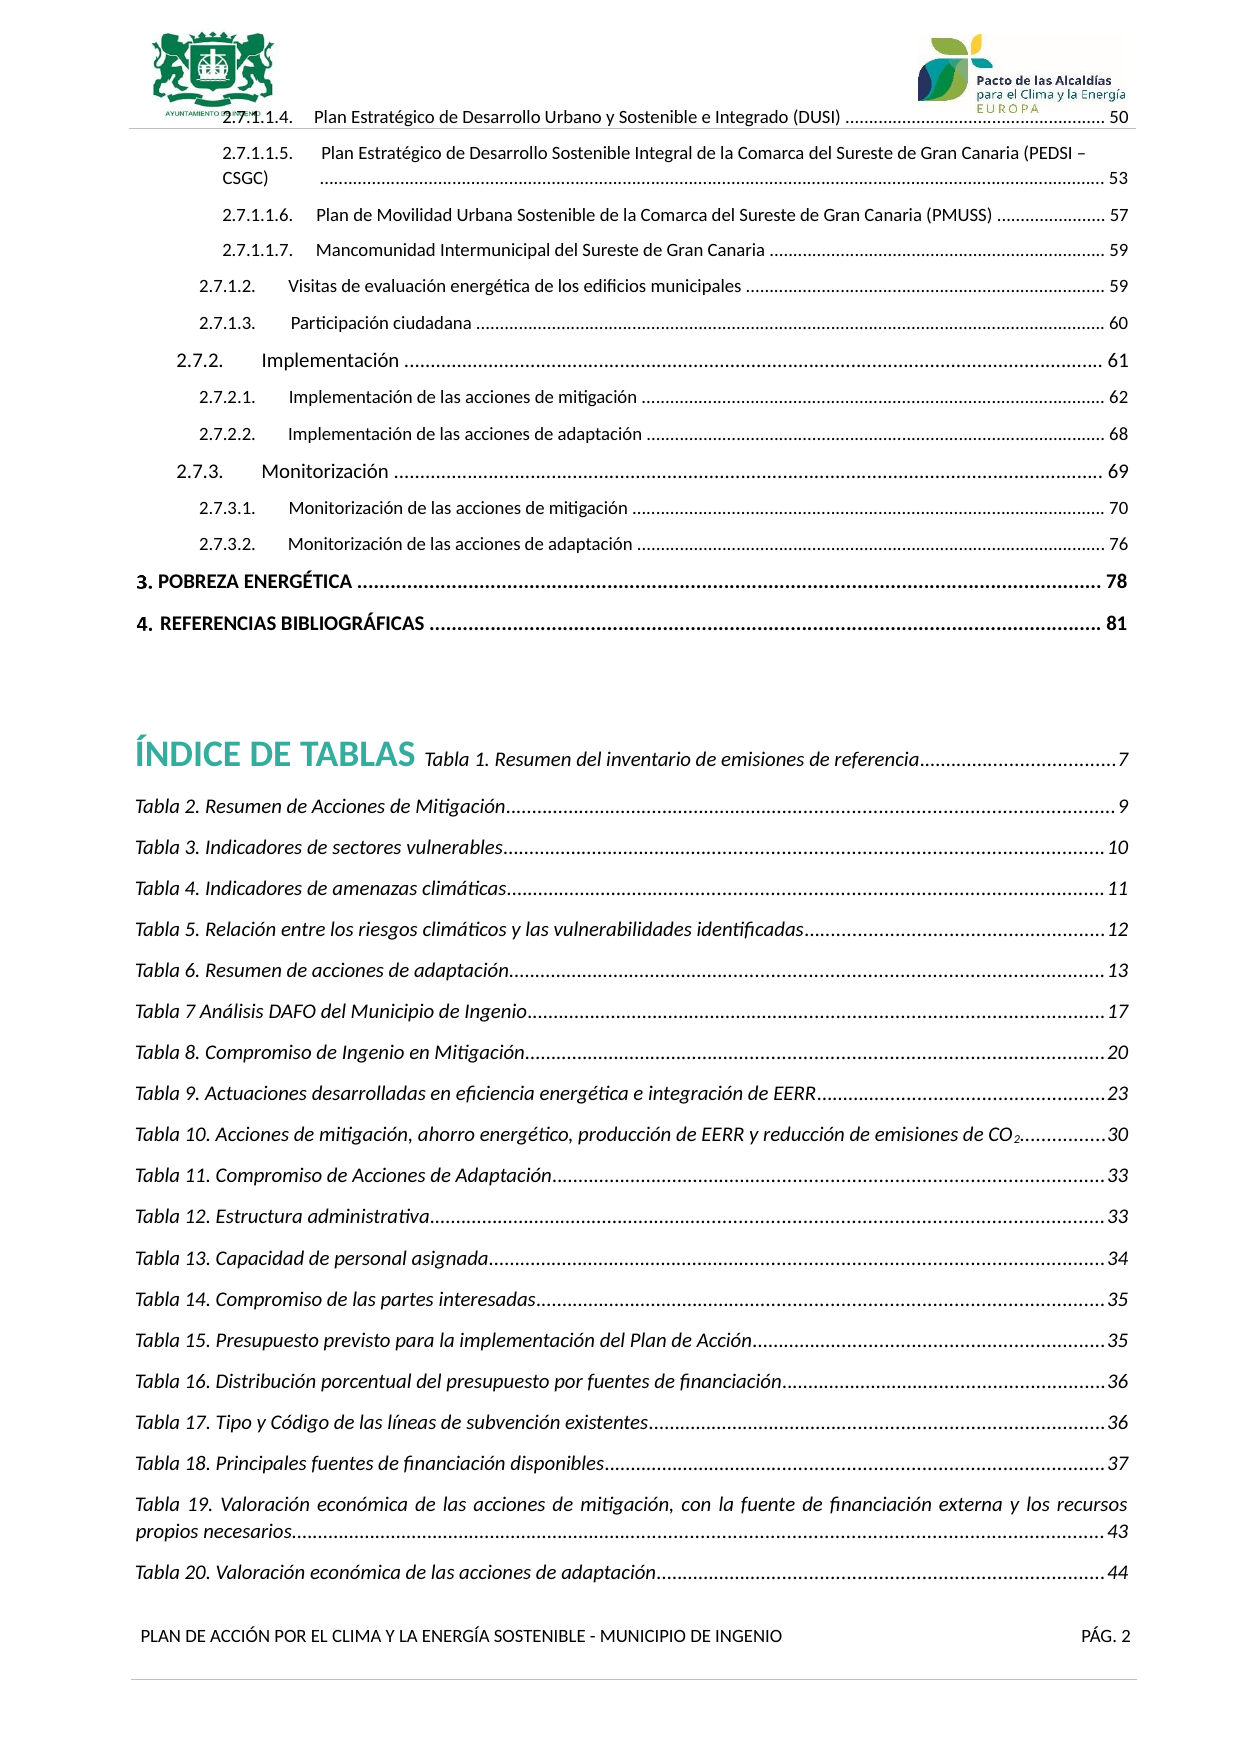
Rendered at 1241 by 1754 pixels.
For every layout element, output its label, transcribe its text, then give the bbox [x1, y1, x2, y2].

text 2.7.1.1.6. Plan de Movilidad Urbana Sostenible de la Comarca del Sureste de Gran Canaria (PMUSS) ....................... 57 [81, 203, 1135, 226]
text 2.7.3.1. Monitorización de las acciones de mitigación .................................................................................................... 70 [81, 496, 1135, 519]
text 2.7.1.1.7. Mancomunidad Intermunicipal del Sureste de Gran Canaria ....................................................................... 59 [81, 239, 1135, 262]
text 2.7.2.2. Implementación de las acciones de adaptación ................................................................................................. 68 [81, 422, 1135, 444]
text REFERENCIAS BIBLIOGRÁFICAS ......................................................................................................................... 81 [81, 610, 1135, 638]
text 2.7.3. Monitorización ....................................................................................................................................... 69 [81, 458, 1135, 483]
text 2.7.1.1.4. Plan Estratégico de Desarrollo Urbano y Sostenible e Integrado (DUSI) ....................................................... 50 [81, 105, 1135, 128]
text 2.7.1.1.5. Plan Estratégico de Desarrollo Sostenible Integral de la Comarca del Sureste de Gran Canaria (PEDSI – [81, 141, 1135, 164]
text 2.7.1.3. Participación ciudadana ..................................................................................................................................... 60 [81, 311, 1135, 334]
text 2.7.2.1. Implementación de las acciones de mitigación .................................................................................................. 62 [81, 385, 1135, 408]
picture [136, 616, 152, 631]
picture [918, 34, 1125, 105]
text 2.7.1.2. Visitas de evaluación energética de los edificios municipales ............................................................................ 59 [81, 274, 1135, 297]
text CSGC) ...................................................................................................................................................................... 53 [81, 166, 1135, 189]
text 2.7.3.2. Monitorización de las acciones de adaptación ................................................................................................... 76 [81, 532, 1135, 555]
text POBREZA ENERGÉTICA ...................................................................................................................................... 78 [81, 569, 1135, 597]
picture [136, 574, 152, 589]
picture [141, 23, 284, 105]
text 2.7.2. Implementación ..................................................................................................................................... 61 [81, 347, 1135, 372]
